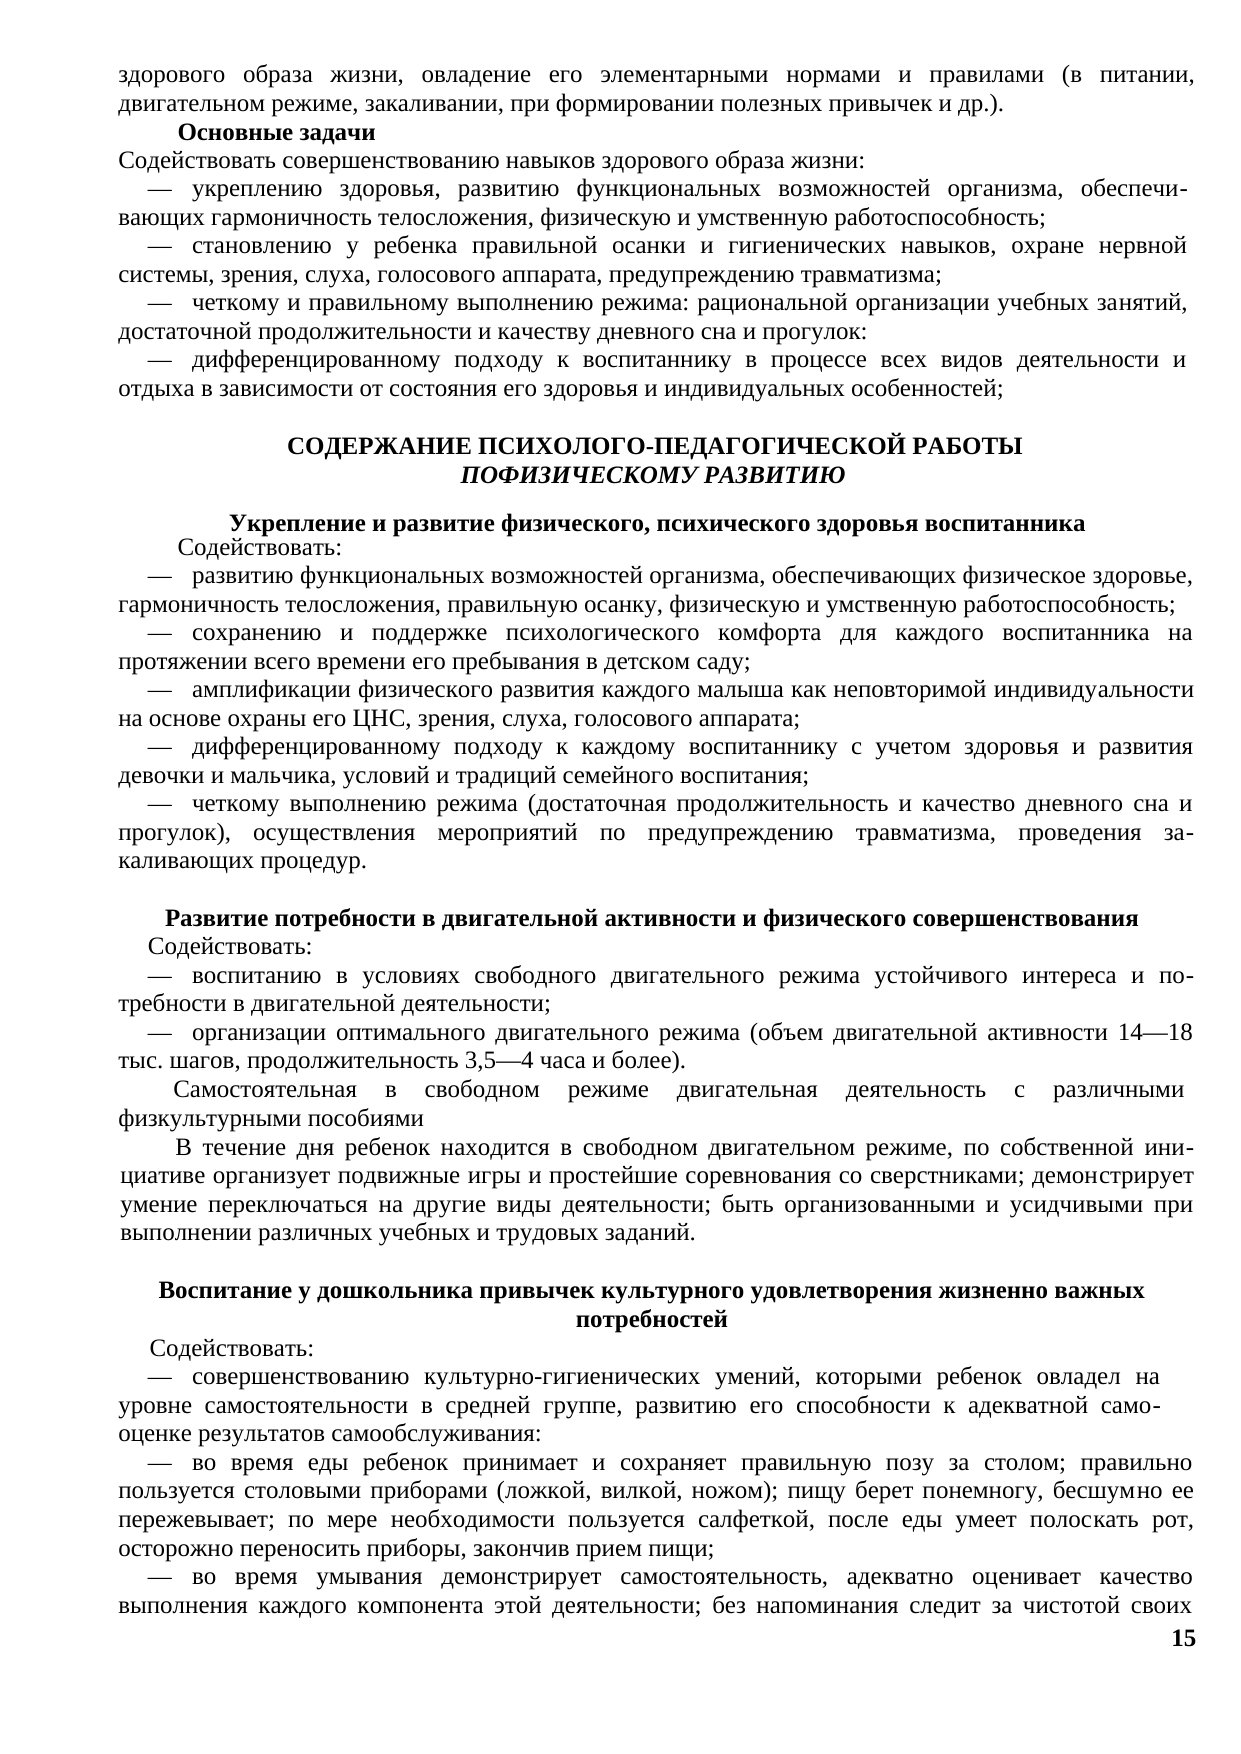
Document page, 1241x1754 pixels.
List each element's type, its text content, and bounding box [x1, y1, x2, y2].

text Развитие потребности в двигательной активности и физического совершенствования [118, 903, 1186, 932]
text Содействовать: [120, 1333, 1196, 1362]
text В течение дня ребенок находится в свободном двигательном режиме, по собственной инициативе организует подвижные игры и простейшие соревнования со сверстниками; демонстрирует умение переключаться на другие виды деятельности; быть организованными и усидчивыми при выполнении различных учебных и трудовых заданий. [120, 1132, 1194, 1246]
text Содействовать: [122, 537, 1196, 561]
list во время еды ребенок принимает и сохраняет правильную позу за столом; правильно пользуется столовыми приборами (ложкой, вилкой, ножом); пищу берет понемногу, бесшумно ее пережевывает; по мере необходимости пользуется салфеткой, после еды умеет полоскать рот, осторожно переносить приборы, закончив прием пищи; [118, 1447, 1194, 1562]
text Содействовать: [118, 932, 1196, 960]
text ПОФИЗИЧЕСКОМУ РАЗВИТИЮ [118, 460, 1188, 489]
text Основные задачи [118, 117, 1183, 145]
list амплификации физического развития каждого малыша как неповторимой индивидуальности на основе охраны его ЦНС, зрения, слуха, голосового аппарата; [118, 675, 1194, 732]
list дифференцированному подходу к воспитаннику в процессе всех видов деятельности и отдыха в зависимости от состояния его здоровья и индивидуальных особенностей; [118, 345, 1188, 402]
text Воспитание у дошкольника привычек культурного удовлетворения жизненно важных потребностей [118, 1275, 1186, 1333]
list становлению у ребенка правильной осанки и гигиенических навыков, охране нервной системы, зрения, слуха, голосового аппарата, предупреждению травматизма; [118, 231, 1188, 288]
list дифференцированному подходу к каждому воспитаннику с учетом здоровья и развития девочки и мальчика, условий и традиций семейного воспитания; [118, 732, 1194, 789]
text Укрепление и развитие физического, психического здоровья воспитанника [118, 513, 1196, 537]
text СОДЕРЖАНИЕ ПСИХОЛОГО-ПЕДАГОГИЧЕСКОЙ РАБОТЫ [118, 431, 1192, 460]
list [118, 1562, 1194, 1619]
list сохранению и поддержке психологического комфорта для каждого воспитанника на протяжении всего времени его пребывания в детском саду; [118, 618, 1194, 675]
text Содействовать совершенствованию навыков здорового образа жизни: [118, 145, 1196, 174]
text Самостоятельная в свободном режиме двигательная деятельность с различными физкультурными пособиями [118, 1074, 1186, 1132]
list организации оптимального двигательного режима (объем двигательной активности 14—18 тыс. шагов, продолжительность 3,5—4 часа и более). [118, 1017, 1194, 1074]
list четкому и правильному выполнению режима: рациональной организации учебных занятий, достаточной продолжительности и качеству дневного сна и прогулок: [118, 288, 1188, 345]
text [118, 59, 1196, 117]
list укреплению здоровья, развитию функциональных возможностей организма, обеспечивающих гармоничность телосложения, физическую и умственную работоспособность; [118, 174, 1188, 231]
list четкому выполнению режима (достаточная продолжительность и качество дневного сна и прогулок), осуществления мероприятий по предупреждению травматизма, проведения закаливающих процедур. [118, 789, 1194, 874]
list развитию функциональных возможностей организма, обеспечивающих физическое здоровье, гармоничность телосложения, правильную осанку, физическую и умственную работоспособность; [118, 561, 1194, 618]
list воспитанию в условиях свободного двигательного режима устойчивого интереса и потребности в двигательной деятельности; [118, 960, 1194, 1017]
list совершенствованию культурно-гигиенических умений, которыми ребенок овладел на уровне самостоятельности в средней группе, развитию его способности к адекватной самооценке результатов самообслуживания: [118, 1362, 1161, 1447]
